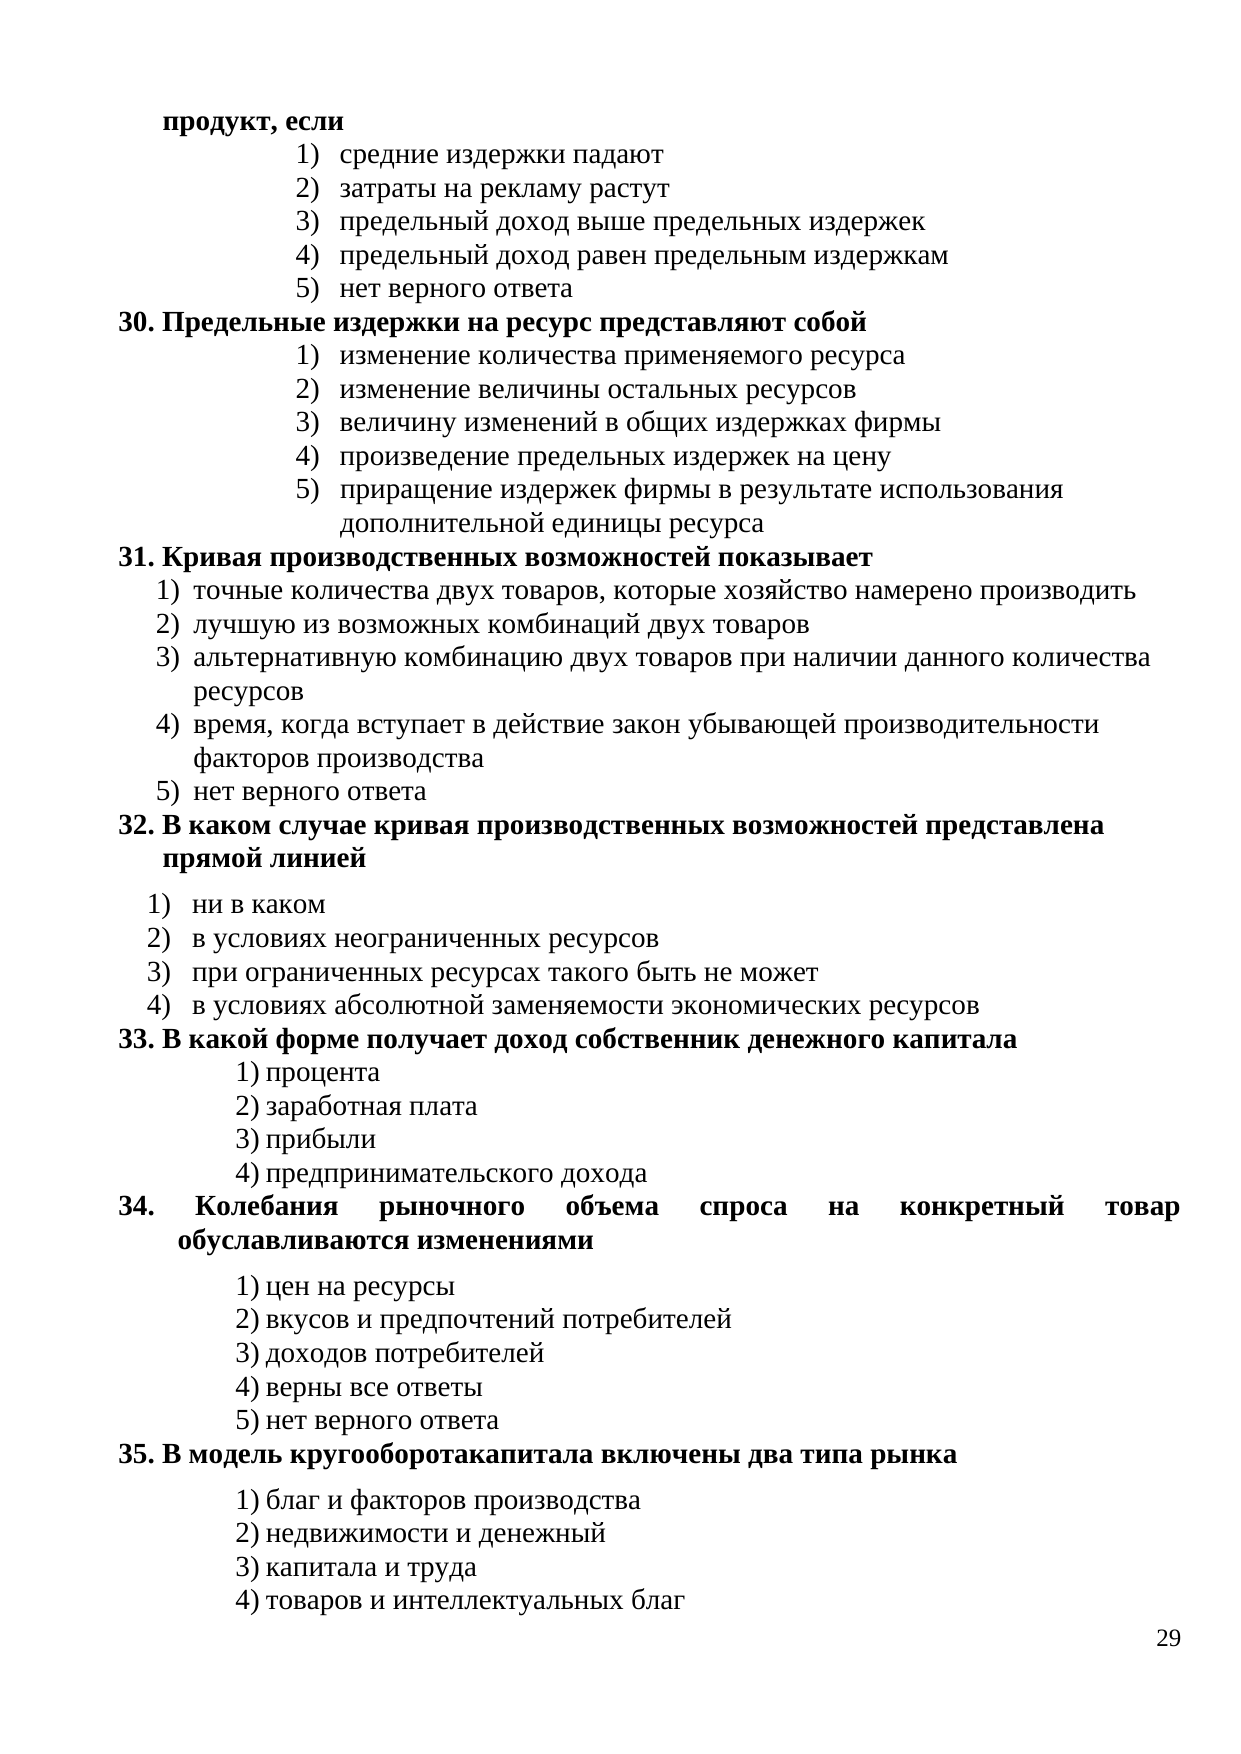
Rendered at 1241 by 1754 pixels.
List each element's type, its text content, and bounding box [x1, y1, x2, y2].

list предельный доход выше предельных издержек [295, 203, 1181, 237]
list время, когда вступает в действие закон убывающей производительности факторов производства [156, 706, 1181, 773]
list нет верного ответа [156, 773, 1181, 807]
list благ и факторов производства [118, 1482, 1181, 1515]
list средние издержки падают [295, 136, 1181, 170]
list верны все ответы [118, 1369, 1181, 1402]
list изменение количества применяемого ресурса [295, 337, 1181, 371]
list заработная плата [118, 1088, 1181, 1121]
list приращение издержек фирмы в результате использования дополнительной единицы ресурса [295, 472, 1181, 539]
list произведение предельных издержек на цену [295, 438, 1181, 472]
list нет верного ответа [295, 270, 1181, 304]
list предпринимательского дохода [118, 1155, 1181, 1188]
list в условиях абсолютной заменяемости экономических ресурсов [147, 987, 1181, 1021]
text 34. Колебания рыночного объема спроса на конкретный товар обуславливаются изменениями [118, 1188, 1181, 1256]
text 31. Кривая производственных возможностей показывает [118, 539, 1181, 572]
list изменение величины остальных ресурсов [295, 371, 1181, 404]
list затраты на рекламу растут [295, 170, 1181, 203]
text 32. В каком случае кривая производственных возможностей представлена прямой линией [118, 807, 1181, 874]
list нет верного ответа [118, 1402, 1181, 1436]
list при ограниченных ресурсах такого быть не может [147, 954, 1181, 987]
list альтернативную комбинацию двух товаров при наличии данного количества ресурсов [156, 639, 1181, 706]
text 30. Предельные издержки на ресурс представляют собой [118, 304, 1181, 337]
list в условиях неограниченных ресурсов [147, 920, 1181, 954]
list цен на ресурсы [118, 1268, 1181, 1302]
list прибыли [118, 1121, 1181, 1155]
list лучшую из возможных комбинаций двух товаров [156, 606, 1181, 639]
text 35. В модель кругооборотакапитала включены два типа рынка [118, 1436, 1181, 1469]
list процента [118, 1054, 1181, 1088]
list ни в каком [147, 887, 1181, 920]
list предельный доход равен предельным издержкам [295, 237, 1181, 270]
list доходов потребителей [118, 1335, 1181, 1369]
list капитала и труда [118, 1549, 1181, 1582]
list величину изменений в общих издержках фирмы [295, 404, 1181, 438]
list точные количества двух товаров, которые хозяйство намерено производить [156, 572, 1181, 606]
list товаров и интеллектуальных благ [118, 1582, 1181, 1616]
list вкусов и предпочтений потребителей [118, 1302, 1181, 1335]
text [118, 103, 1181, 136]
list недвижимости и денежный [118, 1515, 1181, 1549]
text 33. В какой форме получает доход собственник денежного капитала [118, 1021, 1181, 1054]
